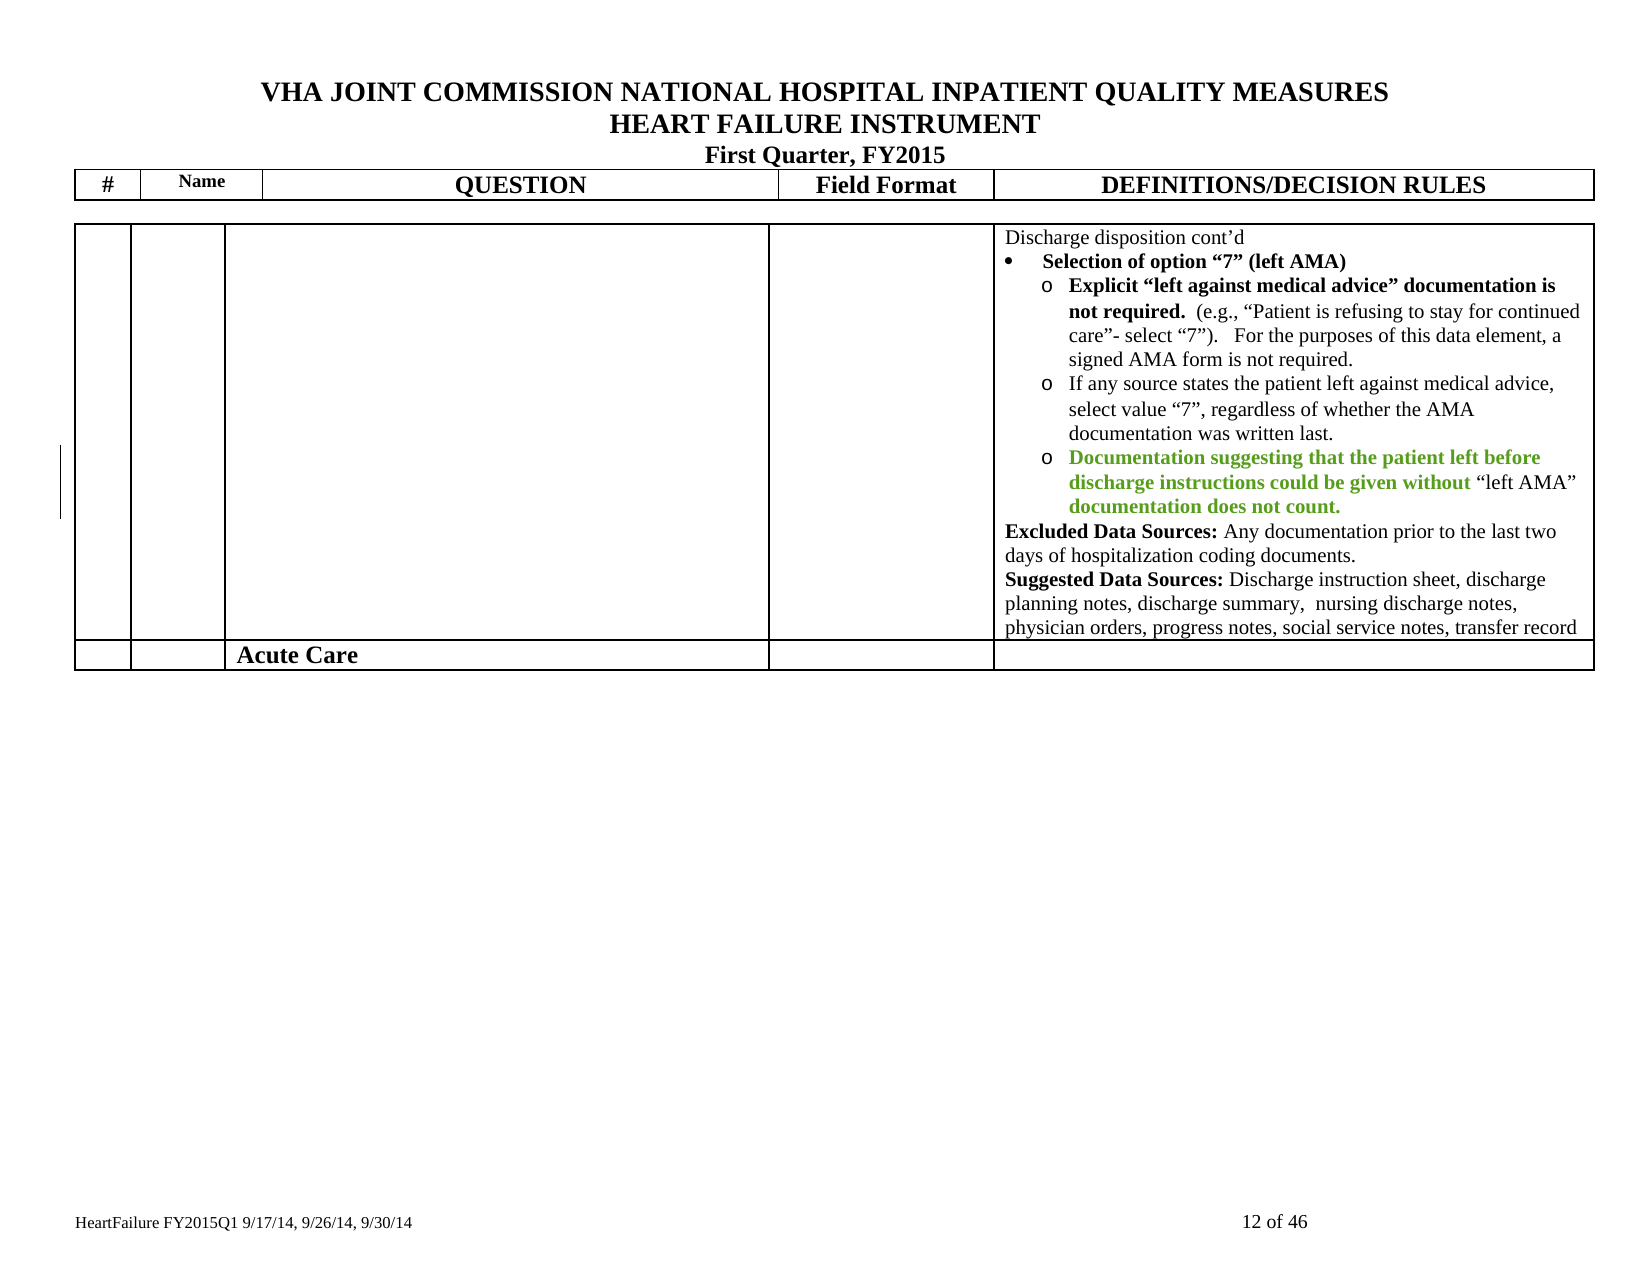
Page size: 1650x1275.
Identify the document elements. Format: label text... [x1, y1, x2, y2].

table_cell [76, 225, 130, 639]
table_cell [770, 641, 993, 669]
table_cell [132, 641, 224, 669]
table_cell [995, 641, 1593, 669]
table_cell Discharge disposition cont’d Selection of option “7” (left AMA) Explicit “left against medical advice” documentation is not required. (e.g., “Patient is refusing to stay for continued care”- select “7”). For the purposes of this data element, a signed AMA form is not required. If any source states the patient left against medical advice, select value “7”, regardless of whether the AMA documentation was written last. Documentation suggesting that the patient left before discharge instructions could be given without “left AMA” documentation does not count. Excluded Data Sources: Any documentation prior to the last two days of hospitalization coding documents. Suggested Data Sources: Discharge instruction sheet, discharge planning notes, discharge summary, nursing discharge notes, physician orders, progress notes, social service notes, transfer record [995, 225, 1593, 639]
table_cell [132, 225, 224, 639]
table_cell [226, 225, 768, 639]
table_cell [770, 225, 993, 639]
table_cell Acute Care [226, 641, 768, 669]
table_cell [76, 641, 130, 669]
